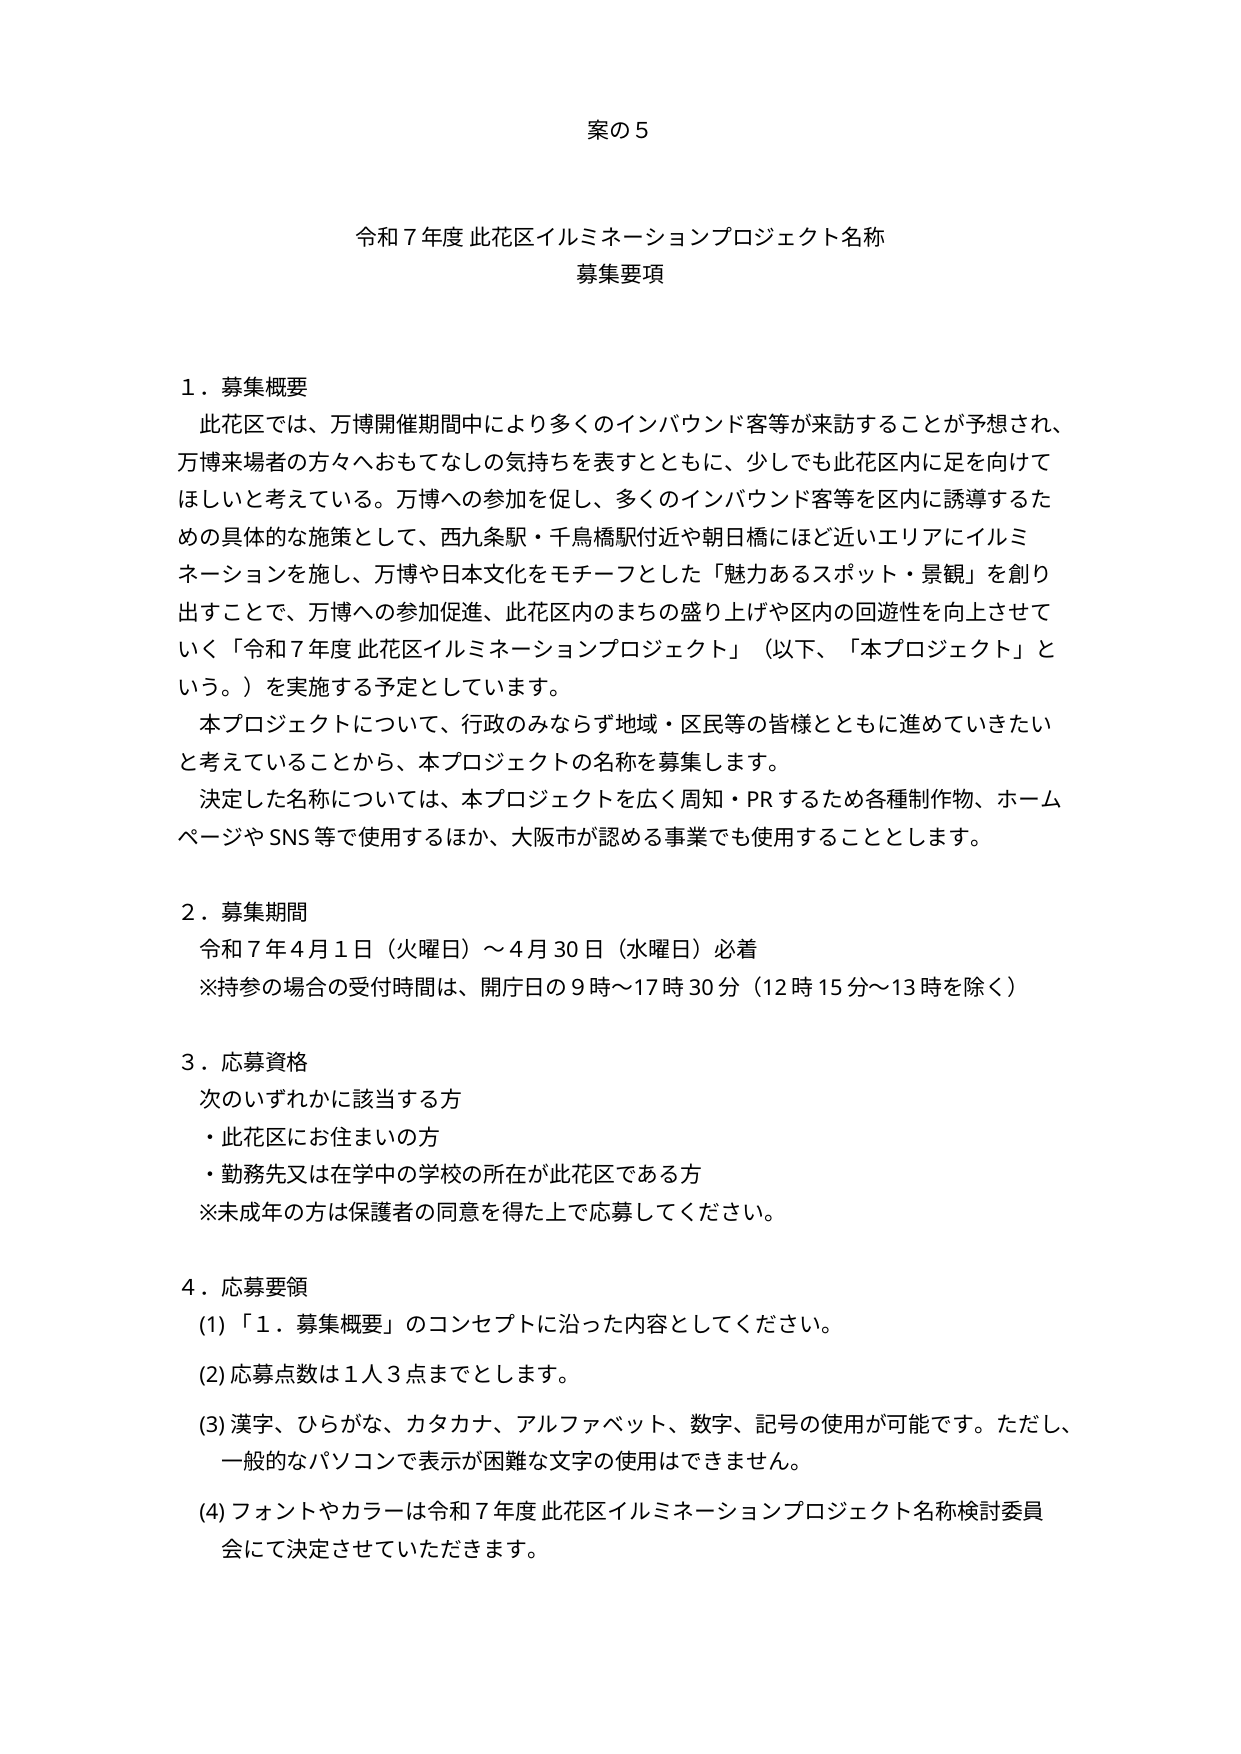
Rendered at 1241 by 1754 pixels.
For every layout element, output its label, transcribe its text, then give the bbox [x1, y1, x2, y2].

text (4) フォントやカラーは令和７年度 此花区イルミネーションプロジェクト名称検討委員会にて決定させていただきます。 [199, 1491, 1063, 1566]
text 此花区では、万博開催期間中により多くのインバウンド客等が来訪することが予想され、万博来場者の方々へおもてなしの気持ちを表すとともに、少しでも此花区内に足を向けてほしいと考えている。万博への参加を促し、多くのインバウンド客等を区内に誘導するための具体的な施策として、西九条駅・千鳥橋駅付近や朝日橋にほど近いエリアにイルミネーションを施し、万博や日本文化をモチーフとした「魅力あるスポット・景観」を創り出すことで、万博への参加促進、此花区内のまちの盛り上げや区内の回遊性を向上させていく「令和７年度 此花区イルミネーションプロジェクト」（以下、「本プロジェクト」という。）を実施する予定としています。 [177, 404, 1063, 704]
text ４．応募要領 [177, 1267, 1063, 1304]
text 令和７年度 此花区イルミネーションプロジェクト名称 [177, 217, 1063, 254]
text 本プロジェクトについて、行政のみならず地域・区民等の皆様とともに進めていきたいと考えていることから、本プロジェクトの名称を募集します。 [177, 704, 1063, 779]
text 次のいずれかに該当する方 [177, 1079, 1063, 1117]
text 決定した名称については、本プロジェクトを広く周知・PRするため各種制作物、ホームページやSNS等で使用するほか、大阪市が認める事業でも使用することとします。 [177, 779, 1063, 854]
text ２．募集期間 [177, 892, 1063, 929]
text (1) 「１．募集概要」のコンセプトに沿った内容としてください。 [177, 1304, 1063, 1342]
text １．募集概要 [177, 367, 1063, 404]
text 令和７年４月１日（火曜日）～４月30日（水曜日）必着 [177, 929, 1063, 967]
text ３．応募資格 [177, 1042, 1063, 1079]
text (3) 漢字、ひらがな、カタカナ、アルファベット、数字、記号の使用が可能です。ただし、一般的なパソコンで表示が困難な文字の使用はできません。 [199, 1404, 1063, 1479]
text ※持参の場合の受付時間は、開庁日の９時～17時30分（12時15分～13時を除く） [177, 967, 1063, 1004]
text ※未成年の方は保護者の同意を得た上で応募してください。 [177, 1192, 1063, 1229]
text ・勤務先又は在学中の学校の所在が此花区である方 [177, 1154, 1063, 1192]
text ・此花区にお住まいの方 [177, 1117, 1063, 1154]
text (2) 応募点数は１人３点までとします。 [177, 1354, 1063, 1392]
text 募集要項 [177, 254, 1063, 292]
